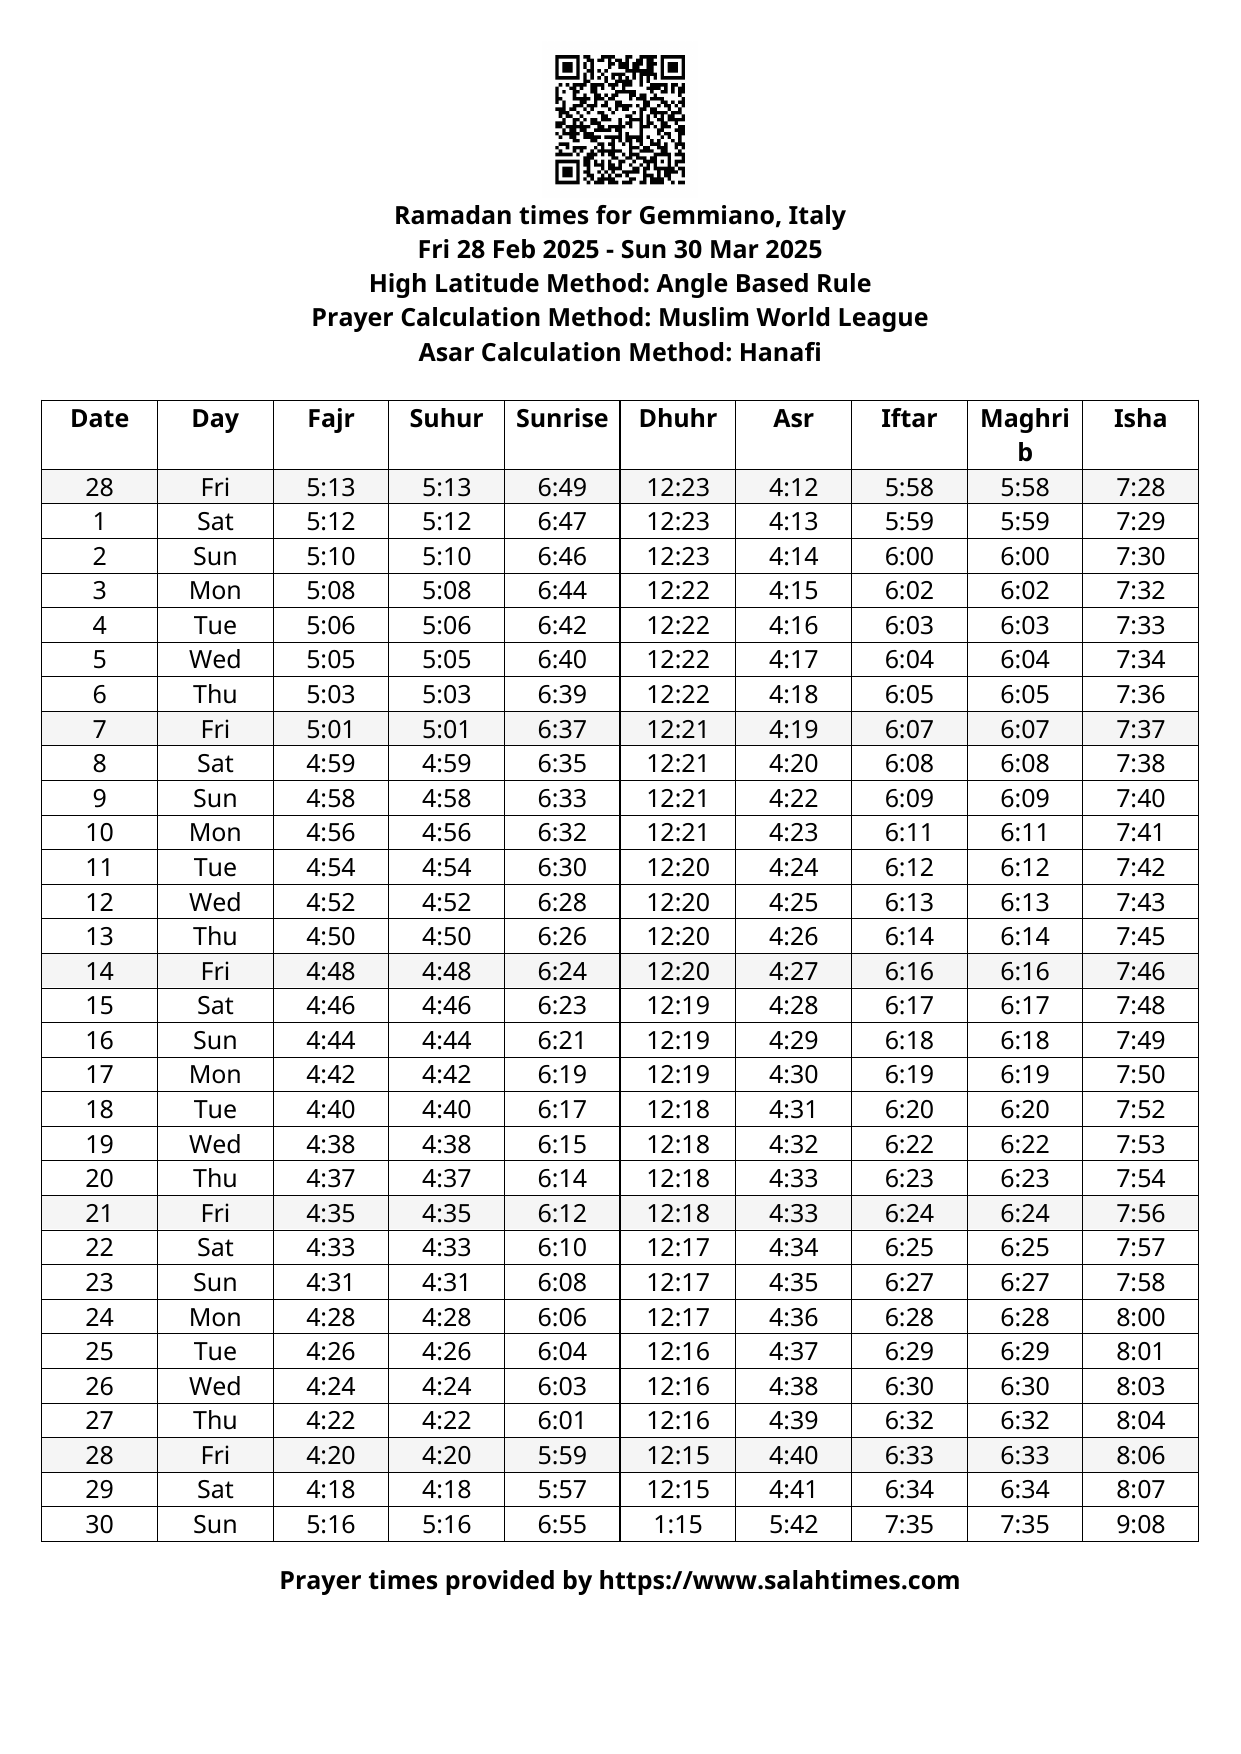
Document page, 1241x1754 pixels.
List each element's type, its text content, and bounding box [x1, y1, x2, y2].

table_cell 8 [42, 746, 157, 780]
table_cell 6:00 [968, 539, 1082, 572]
table_cell Tue [158, 608, 273, 642]
table_cell 4:40 [389, 1092, 504, 1126]
table_cell 4:42 [274, 1058, 388, 1091]
table_cell 4:26 [389, 1334, 504, 1368]
table_cell 26 [42, 1369, 157, 1402]
table_cell 24 [42, 1300, 157, 1333]
table_cell 6:05 [968, 677, 1082, 711]
table_cell 4:33 [736, 1196, 851, 1229]
table_cell 4:59 [274, 746, 388, 780]
table_cell 7:29 [1083, 504, 1198, 538]
table_cell 4:30 [736, 1058, 851, 1091]
table_cell 12:20 [621, 850, 735, 884]
text High Latitude Method: Angle Based Rule [42, 266, 1198, 300]
table_cell Tue [158, 1334, 273, 1368]
table_cell 4:33 [736, 1161, 851, 1195]
table_cell 4:18 [736, 677, 851, 711]
table_cell 6:15 [505, 1127, 619, 1160]
table_cell Wed [158, 1369, 273, 1402]
table_cell 6:30 [852, 1369, 967, 1402]
table_cell 4:22 [736, 781, 851, 814]
table_cell 4:18 [274, 1473, 388, 1506]
table_cell 4:46 [389, 989, 504, 1022]
table_cell 5:12 [274, 504, 388, 538]
table_cell Thu [158, 1404, 273, 1437]
table_cell Thu [158, 677, 273, 711]
table_cell 6:11 [968, 816, 1082, 849]
table_cell 6:29 [968, 1334, 1082, 1368]
table_cell 4:37 [389, 1161, 504, 1195]
table_cell 6:12 [505, 1196, 619, 1229]
table_cell 1:15 [621, 1507, 735, 1541]
table_cell 4:22 [274, 1404, 388, 1437]
table_cell 12:19 [621, 1023, 735, 1057]
table_cell Mon [158, 574, 273, 607]
table_cell 6:33 [852, 1438, 967, 1472]
table_cell 29 [42, 1473, 157, 1506]
table_cell 6:35 [505, 746, 619, 780]
table_cell 6:28 [968, 1300, 1082, 1333]
table_cell 6:12 [852, 850, 967, 884]
table_cell Wed [158, 643, 273, 676]
table_cell Fri [158, 712, 273, 745]
table_cell 7:37 [1083, 712, 1198, 745]
table_cell Sun [158, 539, 273, 572]
table_cell 6:23 [968, 1161, 1082, 1195]
table_cell 12:20 [621, 885, 735, 918]
table_cell Sun [158, 1023, 273, 1057]
table_cell 4:38 [274, 1127, 388, 1160]
table_cell 4:37 [274, 1161, 388, 1195]
table_cell 4:28 [389, 1300, 504, 1333]
table_cell 4:56 [389, 816, 504, 849]
table_cell 6:24 [852, 1196, 967, 1229]
table_cell 6:04 [968, 643, 1082, 676]
table_cell 4:56 [274, 816, 388, 849]
table_cell 4:24 [389, 1369, 504, 1402]
table_cell 5 [42, 643, 157, 676]
table_header Asr [736, 401, 851, 469]
table_cell 12:23 [621, 539, 735, 572]
table_cell 5:01 [274, 712, 388, 745]
table_cell Sun [158, 1265, 273, 1299]
table_cell 12:22 [621, 677, 735, 711]
table_cell 28 [42, 470, 157, 503]
table_cell 6:16 [968, 954, 1082, 987]
table_cell 6:29 [852, 1334, 967, 1368]
table_cell 21 [42, 1196, 157, 1229]
table_cell 7 [42, 712, 157, 745]
table_cell 7:38 [1083, 746, 1198, 780]
table_cell 16 [42, 1023, 157, 1057]
table_header Sunrise [505, 401, 619, 469]
table_cell 6:30 [968, 1369, 1082, 1402]
table_cell 5:05 [274, 643, 388, 676]
table_cell 12:17 [621, 1231, 735, 1264]
table_cell 12:20 [621, 954, 735, 987]
table_cell Fri [158, 470, 273, 503]
table_cell Sat [158, 746, 273, 780]
table_cell 6:49 [505, 470, 619, 503]
table_cell 4:26 [736, 919, 851, 953]
table_cell 12:15 [621, 1438, 735, 1472]
table_cell 4:35 [389, 1196, 504, 1229]
table_cell 7:48 [1083, 989, 1198, 1022]
table_cell 7:57 [1083, 1231, 1198, 1264]
table_cell 6:39 [505, 677, 619, 711]
table_cell 7:45 [1083, 919, 1198, 953]
table_cell 6:14 [505, 1161, 619, 1195]
table_cell 6:23 [852, 1161, 967, 1195]
table_cell 4:40 [736, 1438, 851, 1472]
text Prayer times provided by https://www.salahtimes.com [42, 1563, 1198, 1597]
table_cell 12:19 [621, 1058, 735, 1091]
table_cell 5:59 [505, 1438, 619, 1472]
table_cell 6:33 [968, 1438, 1082, 1472]
table_cell 6:46 [505, 539, 619, 572]
table_cell 4:31 [736, 1092, 851, 1126]
table_cell 28 [42, 1438, 157, 1472]
table_cell 6:09 [852, 781, 967, 814]
table_cell 4:59 [389, 746, 504, 780]
table_cell 5:10 [274, 539, 388, 572]
table_cell 6:04 [852, 643, 967, 676]
table_cell Sat [158, 504, 273, 538]
table_cell Tue [158, 1092, 273, 1126]
table_cell 6:03 [505, 1369, 619, 1402]
table_cell Sun [158, 781, 273, 814]
table_cell 6:14 [852, 919, 967, 953]
table_cell 4:32 [736, 1127, 851, 1160]
table_cell 9:08 [1083, 1507, 1198, 1541]
table_cell 12 [42, 885, 157, 918]
table_cell 5:06 [274, 608, 388, 642]
table_cell 6 [42, 677, 157, 711]
table_cell 6:16 [852, 954, 967, 987]
table_cell 4:22 [389, 1404, 504, 1437]
table_cell 23 [42, 1265, 157, 1299]
table_cell 4:20 [736, 746, 851, 780]
table_cell 12:15 [621, 1473, 735, 1506]
table_cell 4:13 [736, 504, 851, 538]
table_cell 6:24 [505, 954, 619, 987]
table_cell 5:13 [389, 470, 504, 503]
table_cell 4:48 [274, 954, 388, 987]
table_cell 8:01 [1083, 1334, 1198, 1368]
table_cell 5:03 [389, 677, 504, 711]
table_cell Mon [158, 1300, 273, 1333]
table_cell 12:18 [621, 1127, 735, 1160]
table_cell 4:41 [736, 1473, 851, 1506]
table_cell 6:24 [968, 1196, 1082, 1229]
table_cell 7:28 [1083, 470, 1198, 503]
table_cell 4:42 [389, 1058, 504, 1091]
table_cell 6:13 [852, 885, 967, 918]
table_cell 6:02 [968, 574, 1082, 607]
table_cell 5:42 [736, 1507, 851, 1541]
table_cell 6:20 [852, 1092, 967, 1126]
table_cell 4:35 [274, 1196, 388, 1229]
table_cell 4:44 [389, 1023, 504, 1057]
table_cell Sun [158, 1507, 273, 1541]
text Fri 28 Feb 2025 - Sun 30 Mar 2025 [42, 232, 1198, 266]
table_cell 4:58 [274, 781, 388, 814]
text Prayer Calculation Method: Muslim World League [42, 300, 1198, 334]
table_cell 6:05 [852, 677, 967, 711]
table_cell 4:54 [274, 850, 388, 884]
table_cell 12:22 [621, 574, 735, 607]
table_cell 7:52 [1083, 1092, 1198, 1126]
table_cell 4:27 [736, 954, 851, 987]
table_cell 12:22 [621, 608, 735, 642]
table_cell 6:14 [968, 919, 1082, 953]
table_cell 4:50 [389, 919, 504, 953]
table_cell 12:19 [621, 989, 735, 1022]
table_cell 5:16 [274, 1507, 388, 1541]
table_cell 8:06 [1083, 1438, 1198, 1472]
table_cell Wed [158, 1127, 273, 1160]
table_cell 7:30 [1083, 539, 1198, 572]
table_cell Thu [158, 1161, 273, 1195]
table_cell 12:16 [621, 1369, 735, 1402]
table_cell 10 [42, 816, 157, 849]
table_cell 6:32 [968, 1404, 1082, 1437]
table_cell 4:33 [389, 1231, 504, 1264]
table_cell Wed [158, 885, 273, 918]
table_header Maghrib [968, 401, 1082, 469]
table_cell 6:28 [852, 1300, 967, 1333]
table_cell 7:58 [1083, 1265, 1198, 1299]
table_cell 4:20 [274, 1438, 388, 1472]
table_cell Tue [158, 850, 273, 884]
table_cell 6:03 [968, 608, 1082, 642]
table_cell 6:34 [968, 1473, 1082, 1506]
table_cell 7:56 [1083, 1196, 1198, 1229]
table_cell 6:10 [505, 1231, 619, 1264]
table_cell 4:44 [274, 1023, 388, 1057]
table_cell 6:19 [852, 1058, 967, 1091]
table_cell 7:36 [1083, 677, 1198, 711]
table_cell 25 [42, 1334, 157, 1368]
table_cell 7:32 [1083, 574, 1198, 607]
table_cell 4:28 [274, 1300, 388, 1333]
table_cell 6:00 [852, 539, 967, 572]
table_cell 9 [42, 781, 157, 814]
table_cell 6:07 [852, 712, 967, 745]
table_header Isha [1083, 401, 1198, 469]
table_cell 4:31 [389, 1265, 504, 1299]
table_cell 19 [42, 1127, 157, 1160]
table_cell Mon [158, 1058, 273, 1091]
table_cell 12:17 [621, 1300, 735, 1333]
table_cell 8:00 [1083, 1300, 1198, 1333]
table_cell 12:21 [621, 781, 735, 814]
table_cell 6:22 [968, 1127, 1082, 1160]
table_cell 12:23 [621, 470, 735, 503]
table_cell Mon [158, 816, 273, 849]
table_header Suhur [389, 401, 504, 469]
table_cell 4:35 [736, 1265, 851, 1299]
table_cell 4:18 [389, 1473, 504, 1506]
table_cell 5:12 [389, 504, 504, 538]
table_cell 6:08 [968, 746, 1082, 780]
table_cell 4:38 [736, 1369, 851, 1402]
table_cell 4:17 [736, 643, 851, 676]
table_cell 6:25 [852, 1231, 967, 1264]
table_header Day [158, 401, 273, 469]
table_cell 7:33 [1083, 608, 1198, 642]
table_cell 7:49 [1083, 1023, 1198, 1057]
table_header Date [42, 401, 157, 469]
table_cell 3 [42, 574, 157, 607]
table_cell 12:16 [621, 1334, 735, 1368]
table_cell 4:36 [736, 1300, 851, 1333]
table_cell 6:32 [505, 816, 619, 849]
table_cell 7:54 [1083, 1161, 1198, 1195]
table_cell 7:34 [1083, 643, 1198, 676]
table_cell 4:33 [274, 1231, 388, 1264]
table_cell 8:03 [1083, 1369, 1198, 1402]
table_cell 4:23 [736, 816, 851, 849]
table_cell 6:19 [505, 1058, 619, 1091]
table_cell 4:52 [274, 885, 388, 918]
table_cell 6:30 [505, 850, 619, 884]
table_cell 1 [42, 504, 157, 538]
table_cell 22 [42, 1231, 157, 1264]
table_cell 4:34 [736, 1231, 851, 1264]
table_cell 7:35 [968, 1507, 1082, 1541]
table_cell 7:43 [1083, 885, 1198, 918]
table_cell 4:48 [389, 954, 504, 987]
table_cell 6:17 [968, 989, 1082, 1022]
picture [542, 41, 699, 198]
table_cell Fri [158, 1438, 273, 1472]
table_cell 4:38 [389, 1127, 504, 1160]
table_cell 5:58 [968, 470, 1082, 503]
table_cell 6:02 [852, 574, 967, 607]
table_cell 6:28 [505, 885, 619, 918]
table_cell 12:17 [621, 1265, 735, 1299]
table_cell 6:22 [852, 1127, 967, 1160]
table_cell 12:22 [621, 643, 735, 676]
table_cell Fri [158, 954, 273, 987]
table_cell Sat [158, 1231, 273, 1264]
table_cell 6:07 [968, 712, 1082, 745]
table_header Iftar [852, 401, 967, 469]
table_cell 7:42 [1083, 850, 1198, 884]
table_cell 6:37 [505, 712, 619, 745]
table_cell 6:18 [852, 1023, 967, 1057]
table_cell 6:08 [505, 1265, 619, 1299]
table_cell 6:06 [505, 1300, 619, 1333]
table_cell 12:18 [621, 1196, 735, 1229]
table_cell 4:20 [389, 1438, 504, 1472]
text Asar Calculation Method: Hanafi [42, 334, 1198, 368]
table_cell 6:09 [968, 781, 1082, 814]
table_cell 7:40 [1083, 781, 1198, 814]
table_cell 8:07 [1083, 1473, 1198, 1506]
table_cell 4:31 [274, 1265, 388, 1299]
table_cell 12:21 [621, 746, 735, 780]
table_cell 4:12 [736, 470, 851, 503]
table_cell 4:58 [389, 781, 504, 814]
table_cell 5:08 [274, 574, 388, 607]
table_cell 7:41 [1083, 816, 1198, 849]
table_cell 6:17 [852, 989, 967, 1022]
table_cell 27 [42, 1404, 157, 1437]
table_cell 4:29 [736, 1023, 851, 1057]
table_cell Sat [158, 989, 273, 1022]
table_cell 6:40 [505, 643, 619, 676]
table_cell 5:03 [274, 677, 388, 711]
table_cell 6:25 [968, 1231, 1082, 1264]
table_cell 7:50 [1083, 1058, 1198, 1091]
table_cell 6:27 [968, 1265, 1082, 1299]
table_cell 14 [42, 954, 157, 987]
table_cell 4:14 [736, 539, 851, 572]
table_cell 6:01 [505, 1404, 619, 1437]
table_cell 4:50 [274, 919, 388, 953]
table_cell 4:46 [274, 989, 388, 1022]
table_cell 4 [42, 608, 157, 642]
table_cell 4:28 [736, 989, 851, 1022]
table_cell 6:18 [968, 1023, 1082, 1057]
table_cell 2 [42, 539, 157, 572]
table_cell 5:05 [389, 643, 504, 676]
table_cell 4:54 [389, 850, 504, 884]
table_cell 7:46 [1083, 954, 1198, 987]
table_cell 5:13 [274, 470, 388, 503]
table_cell 5:57 [505, 1473, 619, 1506]
table_cell 6:08 [852, 746, 967, 780]
table_cell 12:21 [621, 712, 735, 745]
table_cell 12:21 [621, 816, 735, 849]
table_cell 6:11 [852, 816, 967, 849]
table_cell 6:20 [968, 1092, 1082, 1126]
table_cell 7:35 [852, 1507, 967, 1541]
table_header Fajr [274, 401, 388, 469]
table_cell 5:59 [852, 504, 967, 538]
table_cell 4:37 [736, 1334, 851, 1368]
table_cell 5:01 [389, 712, 504, 745]
table_cell 5:58 [852, 470, 967, 503]
table_cell 12:16 [621, 1404, 735, 1437]
table_cell 4:25 [736, 885, 851, 918]
table_cell 6:32 [852, 1404, 967, 1437]
table_cell 6:03 [852, 608, 967, 642]
table_cell Fri [158, 1196, 273, 1229]
table_cell 15 [42, 989, 157, 1022]
table_cell 4:15 [736, 574, 851, 607]
table_cell 6:44 [505, 574, 619, 607]
table_cell 4:24 [736, 850, 851, 884]
table_cell 6:12 [968, 850, 1082, 884]
table_cell 4:24 [274, 1369, 388, 1402]
table_cell 6:21 [505, 1023, 619, 1057]
table_cell 11 [42, 850, 157, 884]
table_cell 6:19 [968, 1058, 1082, 1091]
table_cell 5:08 [389, 574, 504, 607]
table_cell 6:13 [968, 885, 1082, 918]
table_cell 6:04 [505, 1334, 619, 1368]
table_cell 12:20 [621, 919, 735, 953]
table_cell 6:47 [505, 504, 619, 538]
table_cell 12:18 [621, 1092, 735, 1126]
table_cell 18 [42, 1092, 157, 1126]
text Ramadan times for Gemmiano, Italy [42, 198, 1198, 232]
table_cell 5:59 [968, 504, 1082, 538]
table_cell 4:39 [736, 1404, 851, 1437]
table_cell 4:26 [274, 1334, 388, 1368]
table_cell 13 [42, 919, 157, 953]
table_header Dhuhr [621, 401, 735, 469]
table_cell 30 [42, 1507, 157, 1541]
table_cell 6:33 [505, 781, 619, 814]
table_cell 6:34 [852, 1473, 967, 1506]
table_cell 5:10 [389, 539, 504, 572]
table_cell 4:19 [736, 712, 851, 745]
table_cell 8:04 [1083, 1404, 1198, 1437]
table_cell 20 [42, 1161, 157, 1195]
table_cell Sat [158, 1473, 273, 1506]
table_cell 4:40 [274, 1092, 388, 1126]
table_cell 5:06 [389, 608, 504, 642]
table_cell Thu [158, 919, 273, 953]
table_cell 6:42 [505, 608, 619, 642]
table_cell 12:18 [621, 1161, 735, 1195]
table_cell 6:26 [505, 919, 619, 953]
table_cell 5:16 [389, 1507, 504, 1541]
table_cell 12:23 [621, 504, 735, 538]
table_cell 6:17 [505, 1092, 619, 1126]
table_cell 6:27 [852, 1265, 967, 1299]
table_cell 4:16 [736, 608, 851, 642]
table_cell 6:55 [505, 1507, 619, 1541]
table_cell 6:23 [505, 989, 619, 1022]
table_cell 17 [42, 1058, 157, 1091]
table_cell 4:52 [389, 885, 504, 918]
table_cell 7:53 [1083, 1127, 1198, 1160]
